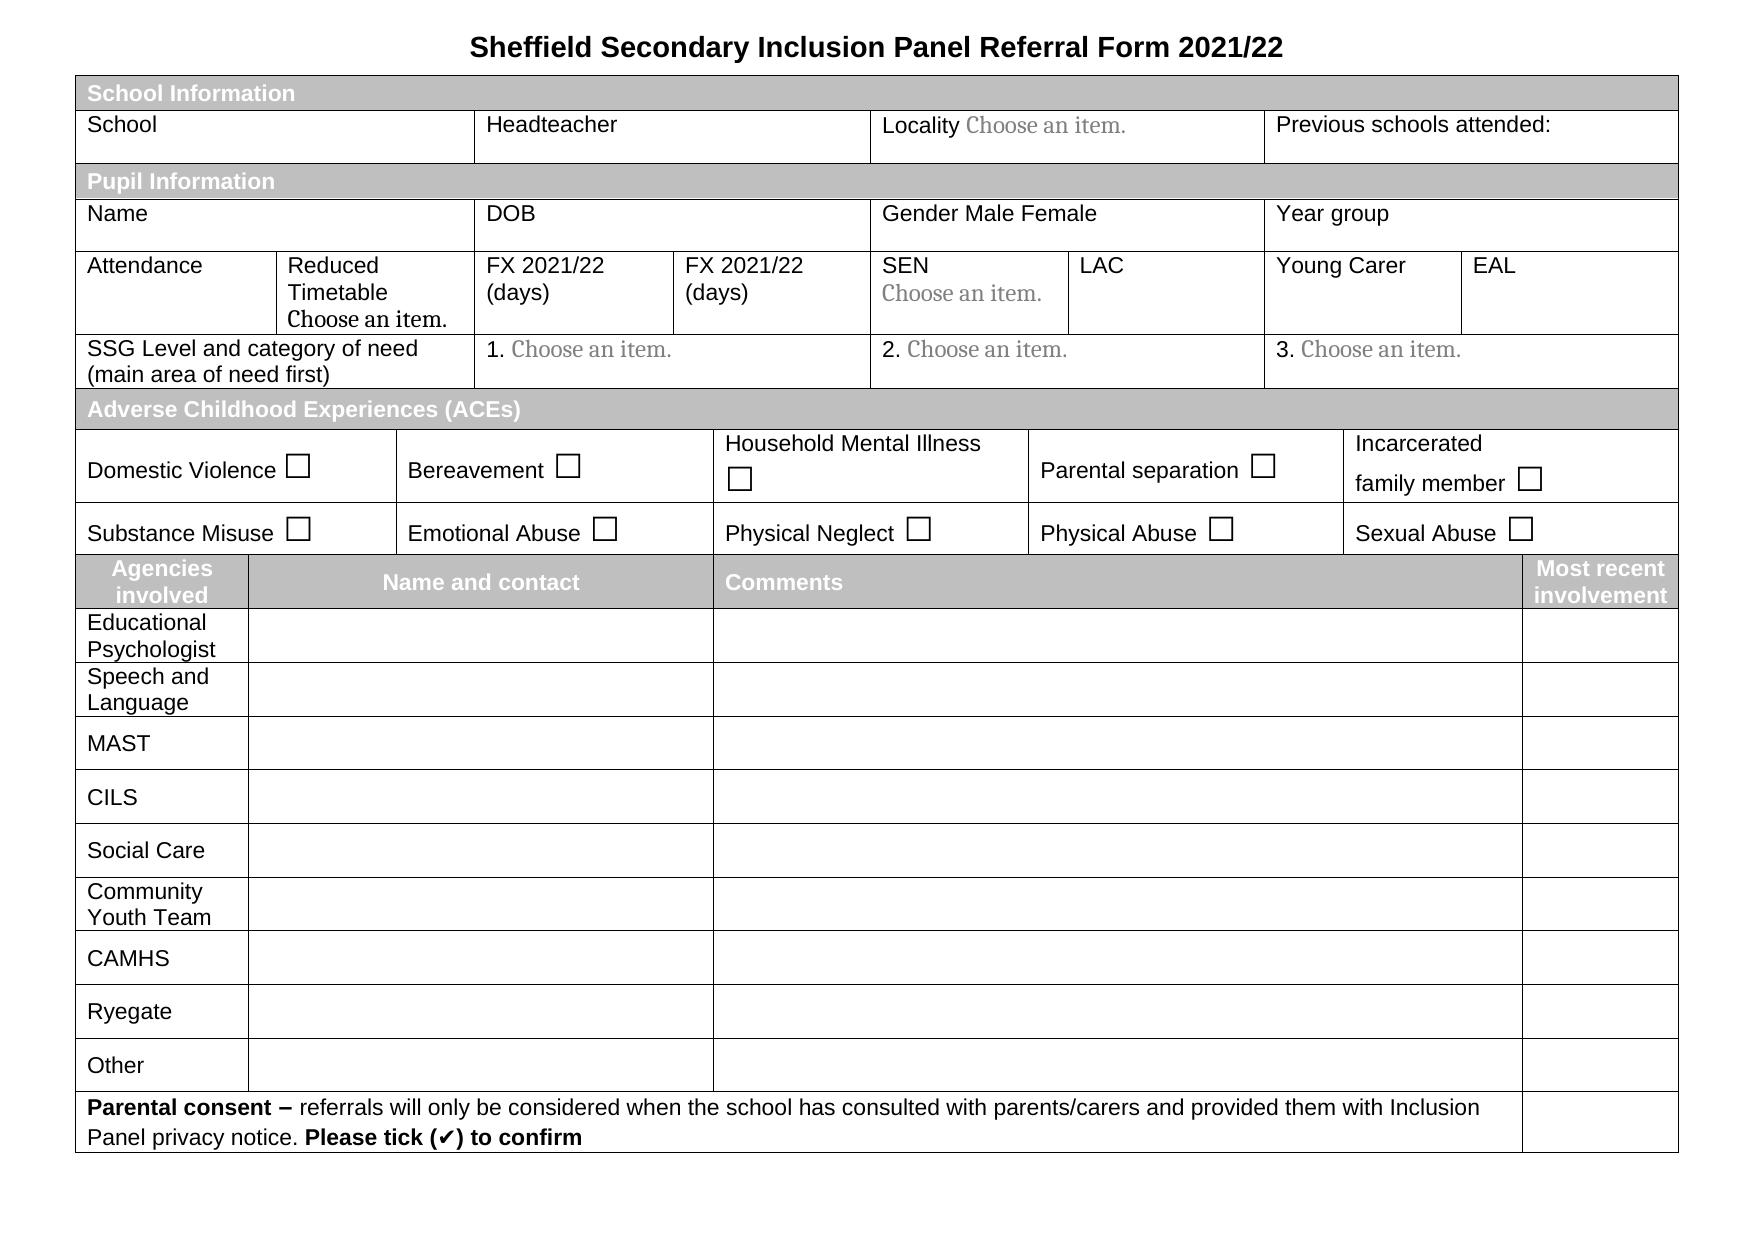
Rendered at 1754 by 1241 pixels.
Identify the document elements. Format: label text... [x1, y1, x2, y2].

table_cell [249, 931, 713, 984]
table_cell Name [76, 200, 474, 251]
table_cell CILS [76, 770, 248, 823]
table_cell [249, 770, 713, 823]
table_cell [714, 717, 1522, 769]
table_cell CAMHS [76, 931, 248, 984]
table_cell Parental consent – referrals will only be considered when the school has consulted with parents/carers and provided them with Inclusion Panel privacy notice. Please tick (✔) to confirm [76, 1092, 1522, 1152]
table_cell [714, 609, 1522, 662]
table_header School Information [76, 76, 1678, 110]
table_cell Locality [871, 111, 1264, 163]
table_cell [714, 985, 1522, 1038]
table_cell Incarcerated family member [1344, 430, 1678, 502]
table_cell Emotional Abuse [397, 503, 713, 554]
table_cell School [76, 111, 474, 163]
table_cell Attendance [76, 252, 276, 334]
table_cell [1523, 717, 1678, 769]
table_cell Community Youth Team [76, 878, 248, 930]
table_cell Reduced Timetable [277, 252, 474, 334]
table_cell [249, 609, 713, 662]
table_cell [249, 985, 713, 1038]
table_cell Previous schools attended: [1265, 111, 1678, 163]
table_cell [714, 1039, 1522, 1091]
table_cell LAC [1069, 252, 1264, 334]
table_cell [1523, 1092, 1678, 1152]
table_cell Physical Neglect [714, 503, 1028, 554]
table_cell [1523, 824, 1678, 877]
table_cell 1. [475, 335, 870, 387]
table_cell MAST [76, 717, 248, 769]
table_cell 2. [871, 335, 1264, 387]
table_cell Domestic Violence [76, 430, 396, 502]
table_cell [249, 1039, 713, 1091]
table_cell [249, 878, 713, 930]
table_cell [714, 663, 1522, 716]
table_cell [714, 824, 1522, 877]
table_cell DOB [475, 200, 870, 251]
table_cell Comments [714, 555, 1522, 608]
table_cell SSG Level and category of need (main area of need first) [76, 335, 474, 387]
table_cell Social Care [76, 824, 248, 877]
table_cell [249, 663, 713, 716]
table_cell [714, 878, 1522, 930]
table_cell Young Carer [1265, 252, 1461, 334]
table_cell SEN [871, 252, 1068, 334]
table_cell [1523, 663, 1678, 716]
table_cell Physical Abuse [1029, 503, 1343, 554]
table_cell [1523, 985, 1678, 1038]
table_cell [714, 931, 1522, 984]
table_cell [249, 824, 713, 877]
table_cell Bereavement [397, 430, 713, 502]
table_cell Speech and Language [76, 663, 248, 716]
table_cell Most recent involvement [1523, 555, 1678, 608]
table_cell Agencies involved [76, 555, 248, 608]
table_cell Adverse Childhood Experiences (ACEs) [76, 389, 1678, 429]
table_cell FX 2021/22 (days) [674, 252, 870, 334]
table_cell [714, 770, 1522, 823]
table_cell Parental separation [1029, 430, 1343, 502]
table_cell Household Mental Illness [714, 430, 1028, 502]
table_cell Gender Male Female [871, 200, 1264, 251]
table_cell Ryegate [76, 985, 248, 1038]
table_cell Sexual Abuse [1344, 503, 1678, 554]
table_cell Other [76, 1039, 248, 1091]
table_cell 3. [1265, 335, 1678, 387]
table_cell Name and contact [249, 555, 713, 608]
table_cell [1523, 770, 1678, 823]
table_cell EAL [1462, 252, 1678, 334]
table_cell [1523, 609, 1678, 662]
table_cell [1523, 931, 1678, 984]
table_cell Substance Misuse [76, 503, 396, 554]
table_cell [1523, 878, 1678, 930]
table_cell Educational Psychologist [76, 609, 248, 662]
table_cell Pupil Information [76, 164, 1678, 198]
table_cell FX 2021/22 (days) [475, 252, 673, 334]
table_cell [1523, 1039, 1678, 1091]
table_cell Year group [1265, 200, 1678, 251]
table_cell [249, 717, 713, 769]
table_cell Headteacher [475, 111, 870, 163]
